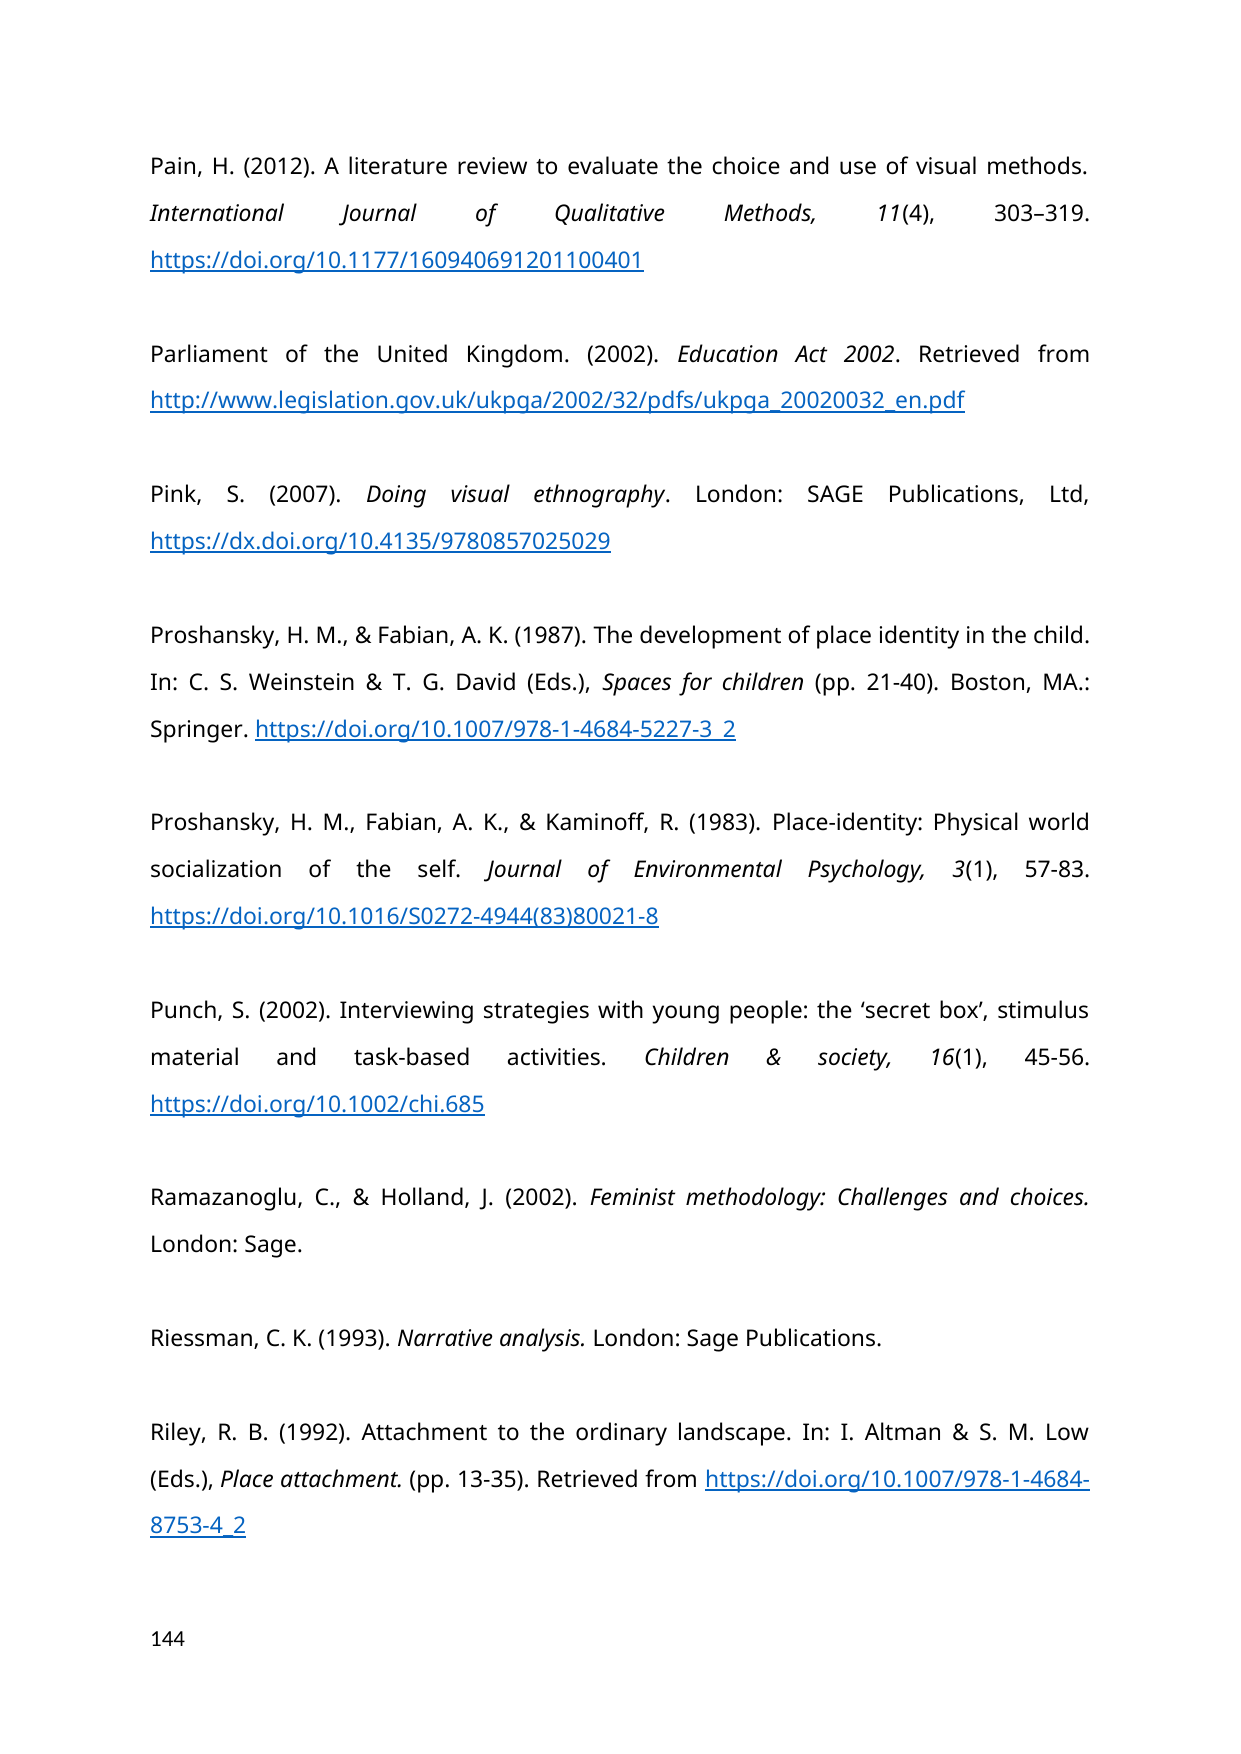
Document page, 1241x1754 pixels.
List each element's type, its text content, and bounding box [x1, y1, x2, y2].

text Pain, H. (2012). A literature review to evaluate the choice and use of visual methods. International Journal of Qualitative Methods, 11(4), 303–319. https://doi.org/10.1177/160940691201100401 [150, 150, 1090, 275]
text Proshansky, H. M., Fabian, A. K., & Kaminoff, R. (1983). Place-identity: Physical world socialization of the self. Journal of Environmental Psychology, 3(1), 57-83. https://doi.org/10.1016/S0272-4944(83)80021-8 [150, 806, 1090, 931]
text Punch, S. (2002). Interviewing strategies with young people: the ‘secret box’, stimulus material and task‐based activities. Children & society, 16(1), 45-56. https://doi.org/10.1002/chi.685 [150, 994, 1090, 1119]
text Ramazanoglu, C., & Holland, J. (2002). Feminist methodology: Challenges and choices. London: Sage. [150, 1181, 1090, 1259]
text Parliament of the United Kingdom. (2002). Education Act 2002. Retrieved from http://www.legislation.gov.uk/ukpga/2002/32/pdfs/ukpga_20020032_en.pdf [150, 337, 1090, 416]
text Proshansky, H. M., & Fabian, A. K. (1987). The development of place identity in the child. In: C. S. Weinstein & T. G. David (Eds.), Spaces for children (pp. 21-40). Boston, MA.: Springer. https://doi.org/10.1007/978-1-4684-5227-3_2 [150, 619, 1090, 744]
text Riessman, C. K. (1993). Narrative analysis. London: Sage Publications. [150, 1322, 1090, 1353]
text Pink, S. (2007). Doing visual ethnography. London: SAGE Publications, Ltd, https://dx.doi.org/10.4135/9780857025029 [150, 478, 1090, 556]
text Riley, R. B. (1992). Attachment to the ordinary landscape. In: I. Altman & S. M. Low (Eds.), Place attachment. (pp. 13-35). Retrieved from https://doi.org/10.1007/978-1-4684-8753-4_2 [150, 1416, 1090, 1541]
